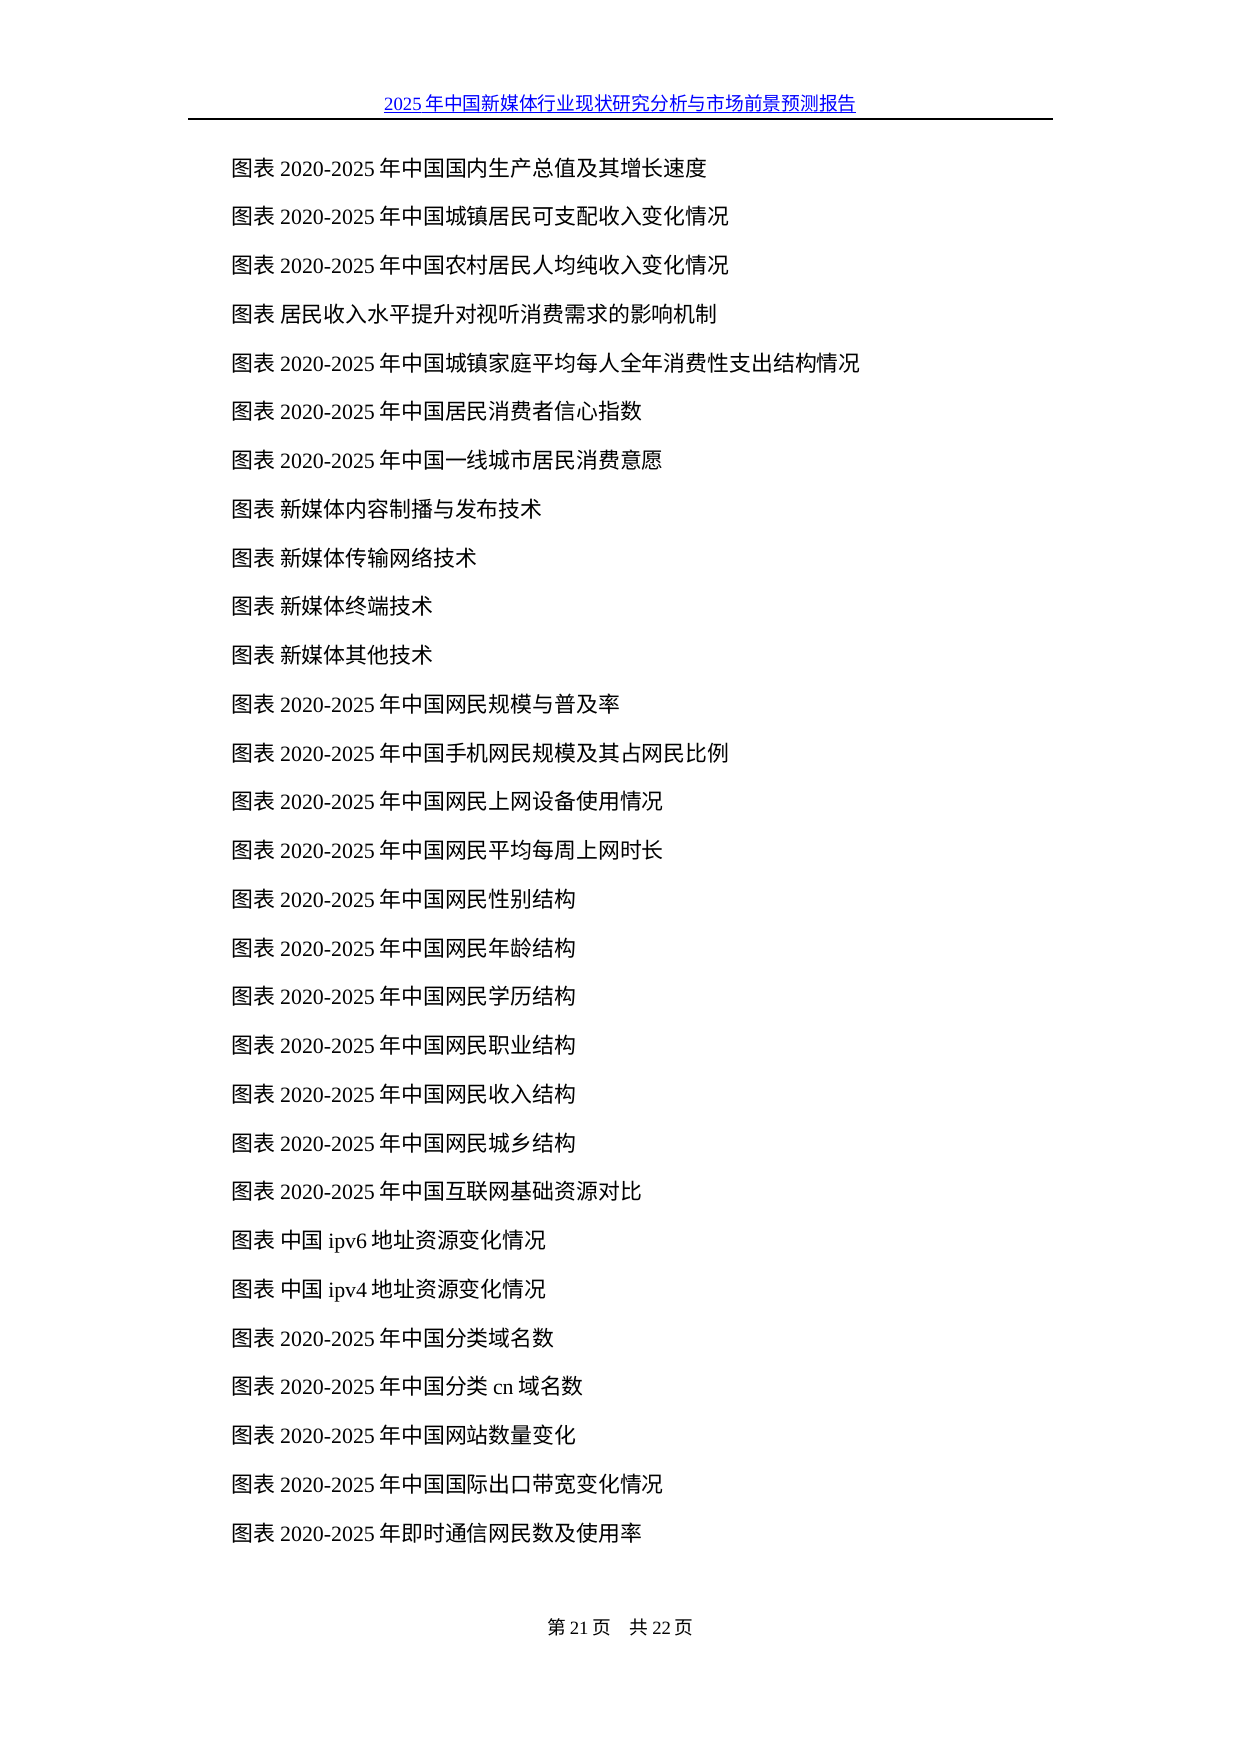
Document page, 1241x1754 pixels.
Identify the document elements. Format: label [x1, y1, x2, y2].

text [187, 150, 1053, 1548]
